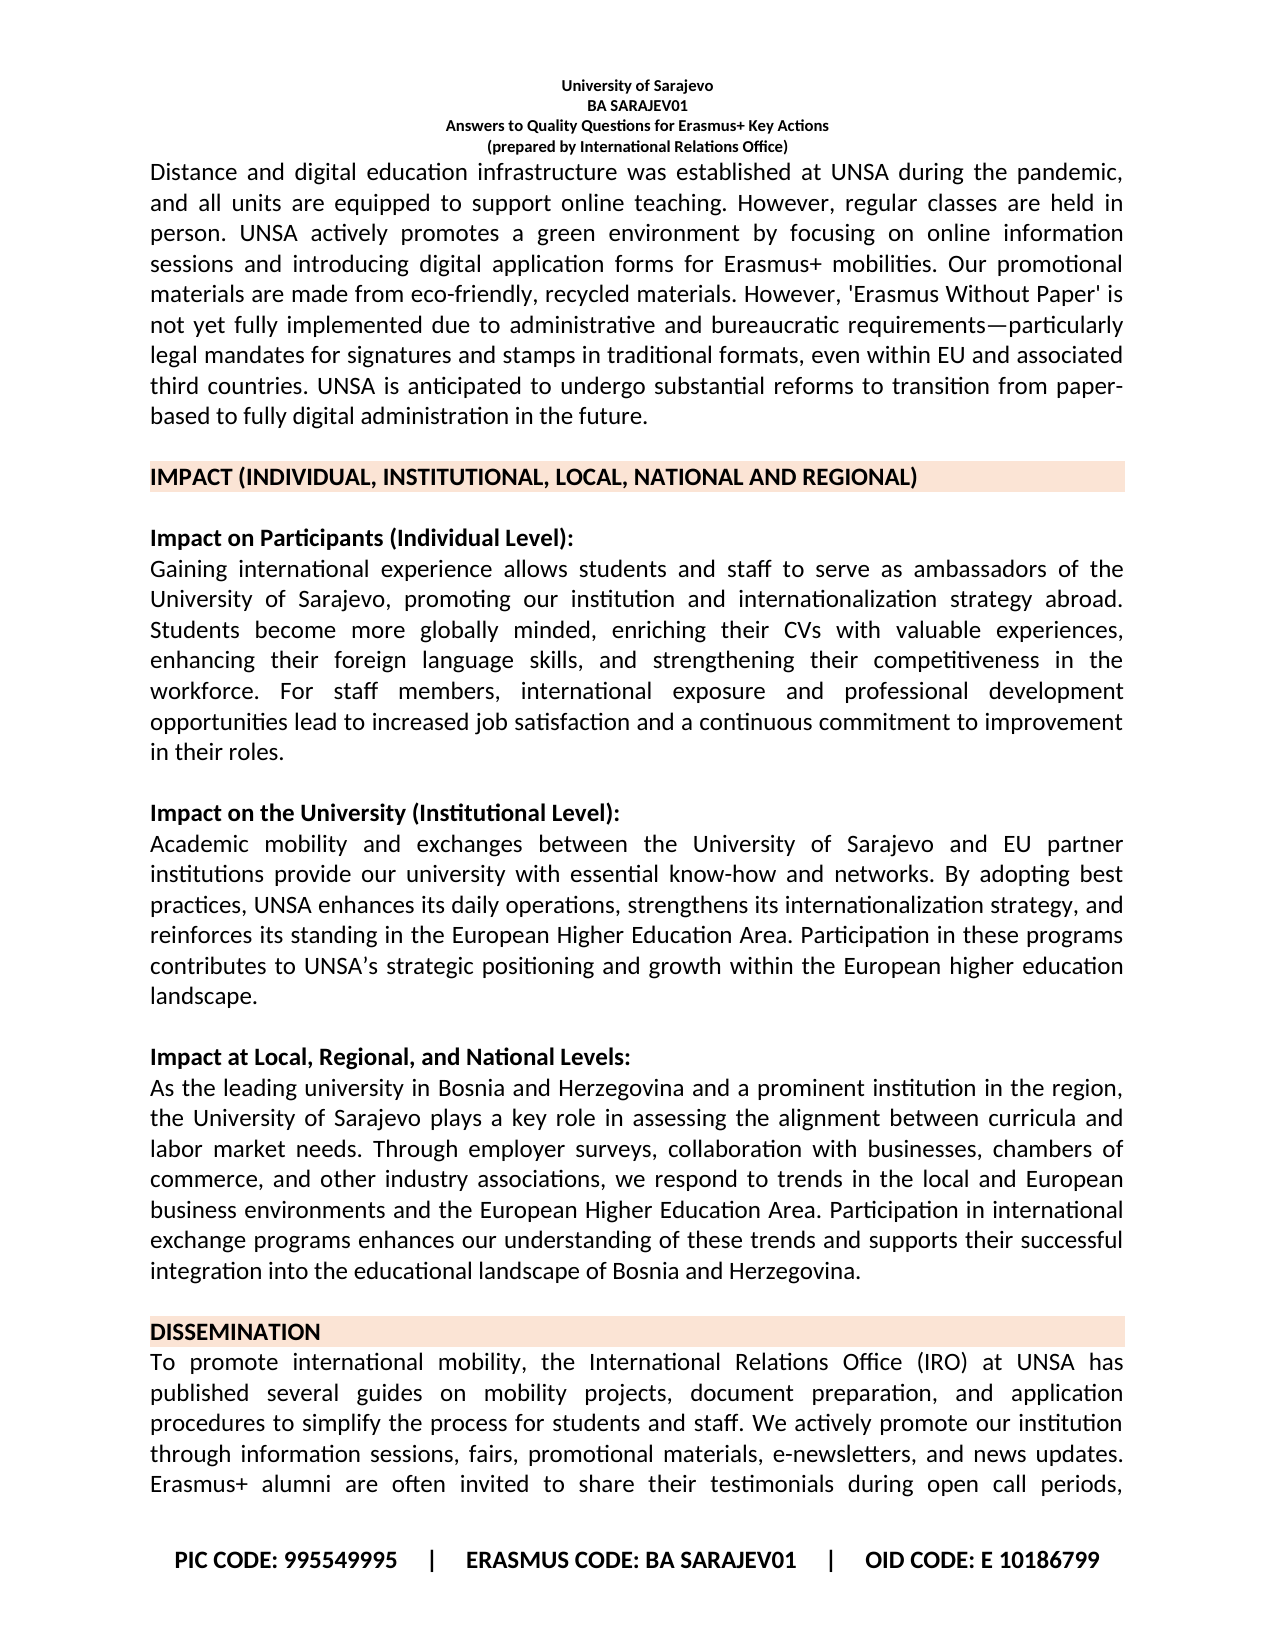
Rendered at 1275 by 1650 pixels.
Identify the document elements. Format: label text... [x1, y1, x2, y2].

text IMPACT (INDIVIDUAL, INSTITUTIONAL, LOCAL, NATIONAL AND REGIONAL) [150, 461, 1125, 492]
text Impact on the University (Institutional Level): [150, 797, 1125, 828]
text Impact on Participants (Individual Level): [150, 522, 1125, 553]
text Gaining international experience allows students and staff to serve as ambassadors of the University of Sarajevo, promoting our institution and internationalization strategy abroad. Students become more globally minded, enriching their CVs with valuable experiences, enhancing their foreign language skills, and strengthening their competitiveness in the workforce. For staff members, international exposure and professional development opportunities lead to increased job satisfaction and a continuous commitment to improvement in their roles. [150, 553, 1125, 767]
text Academic mobility and exchanges between the University of Sarajevo and EU partner institutions provide our university with essential know-how and networks. By adopting best practices, UNSA enhances its daily operations, strengthens its internationalization strategy, and reinforces its standing in the European Higher Education Area. Participation in these programs contributes to UNSA’s strategic positioning and growth within the European higher education landscape. [150, 828, 1125, 1011]
text Distance and digital education infrastructure was established at UNSA during the pandemic, and all units are equipped to support online teaching. However, regular classes are held in person. UNSA actively promotes a green environment by focusing on online information sessions and introducing digital application forms for Erasmus+ mobilities. Our promotional materials are made from eco-friendly, recycled materials. However, 'Erasmus Without Paper' is not yet fully implemented due to administrative and bureaucratic requirements—particularly legal mandates for signatures and stamps in traditional formats, even within EU and associated third countries. UNSA is anticipated to undergo substantial reforms to transition from paper-based to fully digital administration in the future. [150, 156, 1125, 431]
text As the leading university in Bosnia and Herzegovina and a prominent institution in the region, the University of Sarajevo plays a key role in assessing the alignment between curricula and labor market needs. Through employer surveys, collaboration with businesses, chambers of commerce, and other industry associations, we respond to trends in the local and European business environments and the European Higher Education Area. Participation in international exchange programs enhances our understanding of these trends and supports their successful integration into the educational landscape of Bosnia and Herzegovina. [150, 1072, 1125, 1286]
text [150, 1347, 1125, 1499]
text Impact at Local, Regional, and National Levels: [150, 1041, 1125, 1072]
text DISSEMINATION [150, 1316, 1125, 1347]
